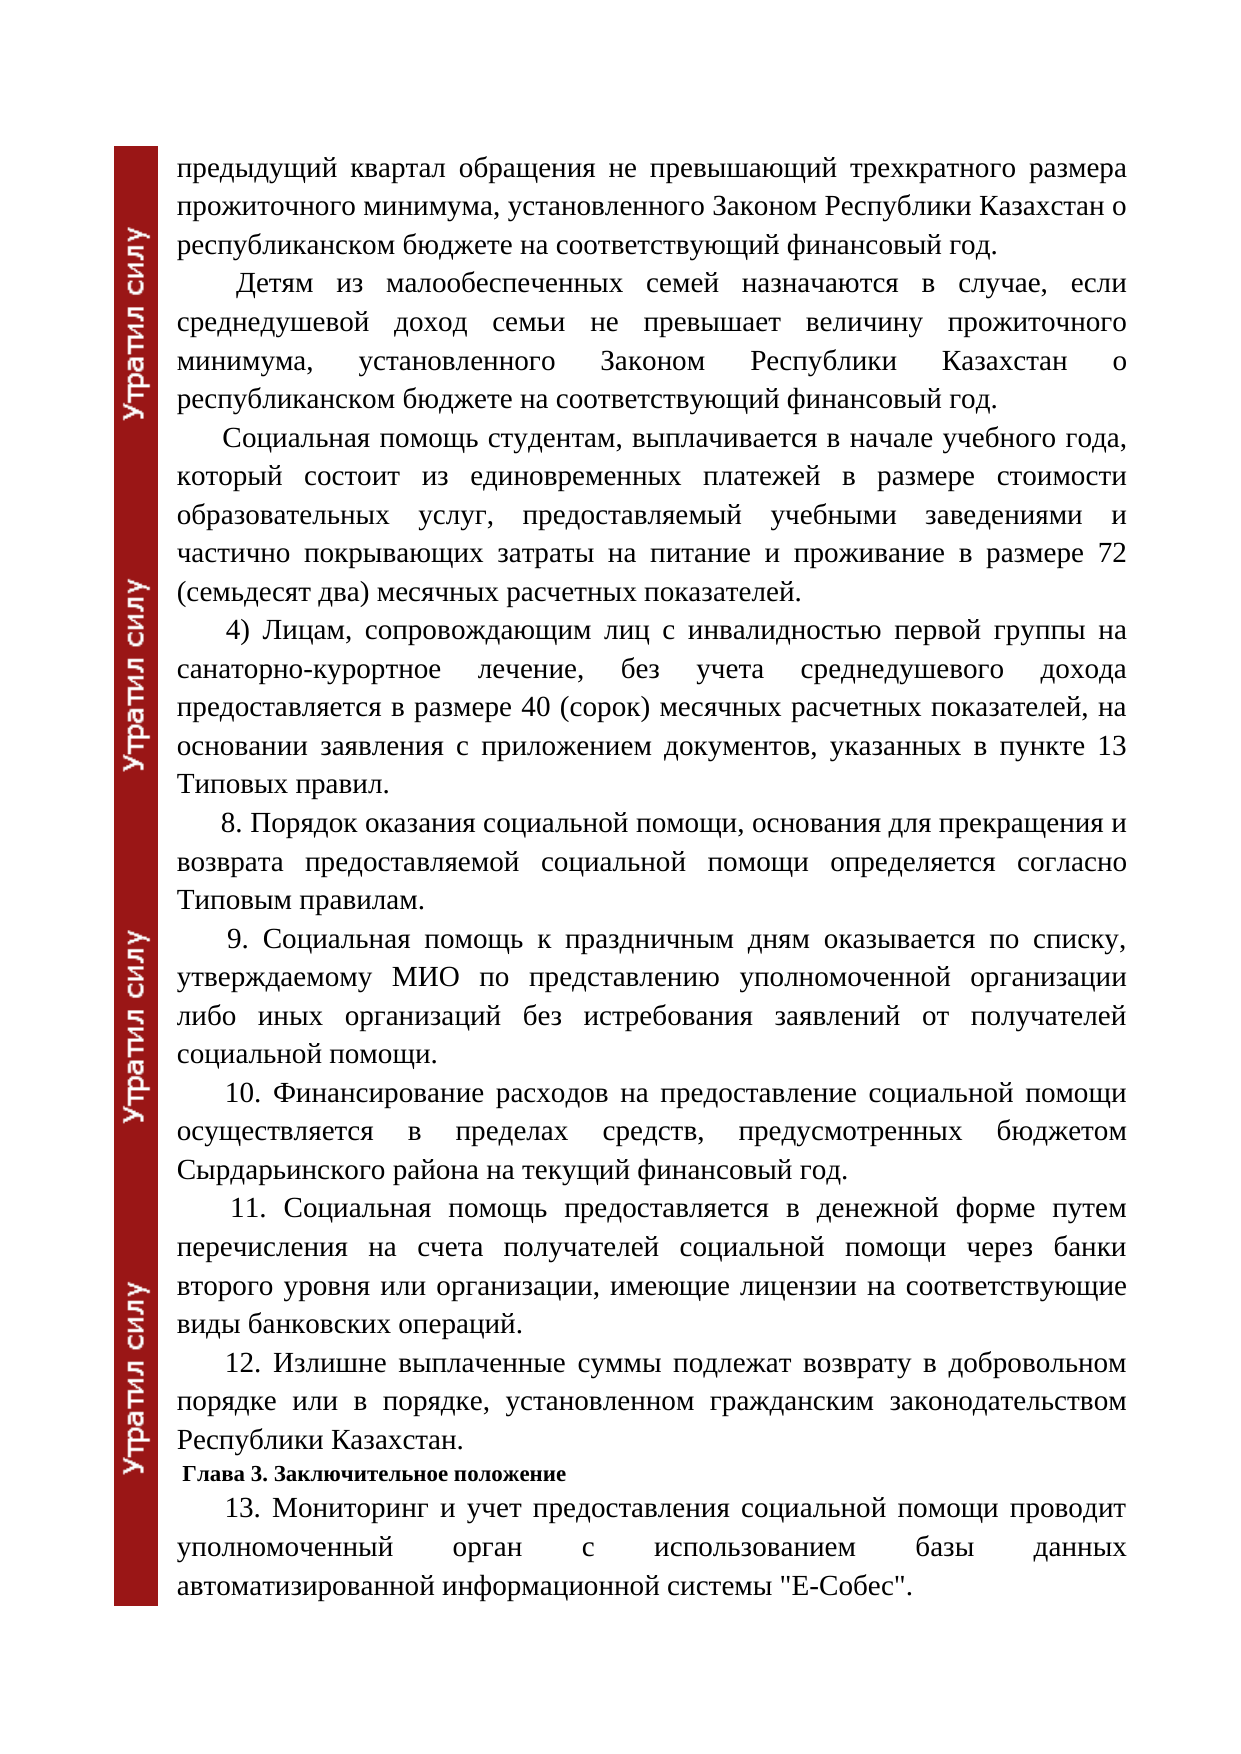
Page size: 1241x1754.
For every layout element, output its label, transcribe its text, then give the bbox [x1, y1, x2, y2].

picture [114, 1340, 158, 1345]
picture [114, 1186, 158, 1191]
text Социальная помощь студентам, выплачивается в начале учебного года, который состоит из единовременных платежей в размере стоимости образовательных услуг, предоставляемый учебными заведениями и частично покрывающих затраты на питание и проживание в размере 72 (семьдесят два) месячных расчетных показателей. [112, 420, 1128, 607]
picture [114, 607, 158, 612]
text Детям из малообеспеченных семей назначаются в случае, если среднедушевой доход семьи не превышает величину прожиточного минимума, установленного Законом Республики Казахстан о республиканском бюджете на соответствующий финансовый год. [112, 266, 1128, 415]
text 12. Излишне выплаченные суммы подлежат возврату в добровольном порядке или в порядке, установленном гражданским законодательством Республики Казахстан. [112, 1345, 1128, 1455]
picture [114, 261, 158, 266]
picture [114, 146, 158, 150]
text 11. Социальная помощь предоставляется в денежной форме путем перечисления на счета получателей социальной помощи через банки второго уровня или организации, имеющие лицензии на соответствующие виды банковских операций. [112, 1191, 1128, 1340]
text 9. Социальная помощь к праздничным дням оказывается по списку, утверждаемому МИО по представлению уполномоченной организации либо иных организаций без истребования заявлений от получателей социальной помощи. [112, 921, 1128, 1070]
text 8. Порядок оказания социальной помощи, основания для прекращения и возврата предоставляемой социальной помощи определяется согласно Типовым правилам. [112, 805, 1128, 916]
text 10. Финансирование расходов на предоставление социальной помощи осуществляется в пределах средств, предусмотренных бюджетом Сырдарьинского района на текущий финансовый год. [112, 1075, 1128, 1186]
picture [114, 916, 158, 921]
picture [114, 1487, 158, 1491]
picture [114, 415, 158, 420]
text 13. Мониторинг и учет предоставления социальной помощи проводит уполномоченный орган с использованием базы данных автоматизированной информационной системы "Е-Собес". [112, 1491, 1128, 1601]
picture [114, 1601, 158, 1606]
picture [114, 800, 158, 805]
text 4) Лицам, сопровождающим лиц с инвалидностью первой группы на санаторно-курортное лечение, без учета среднедушевого дохода предоставляется в размере 40 (сорок) месячных расчетных показателей, на основании заявления с приложением документов, указанных в пункте 13 Типовых правил. [112, 612, 1128, 800]
text Глава 3. Заключительное положение [112, 1460, 1128, 1487]
picture [114, 1070, 158, 1075]
picture [114, 1455, 158, 1460]
